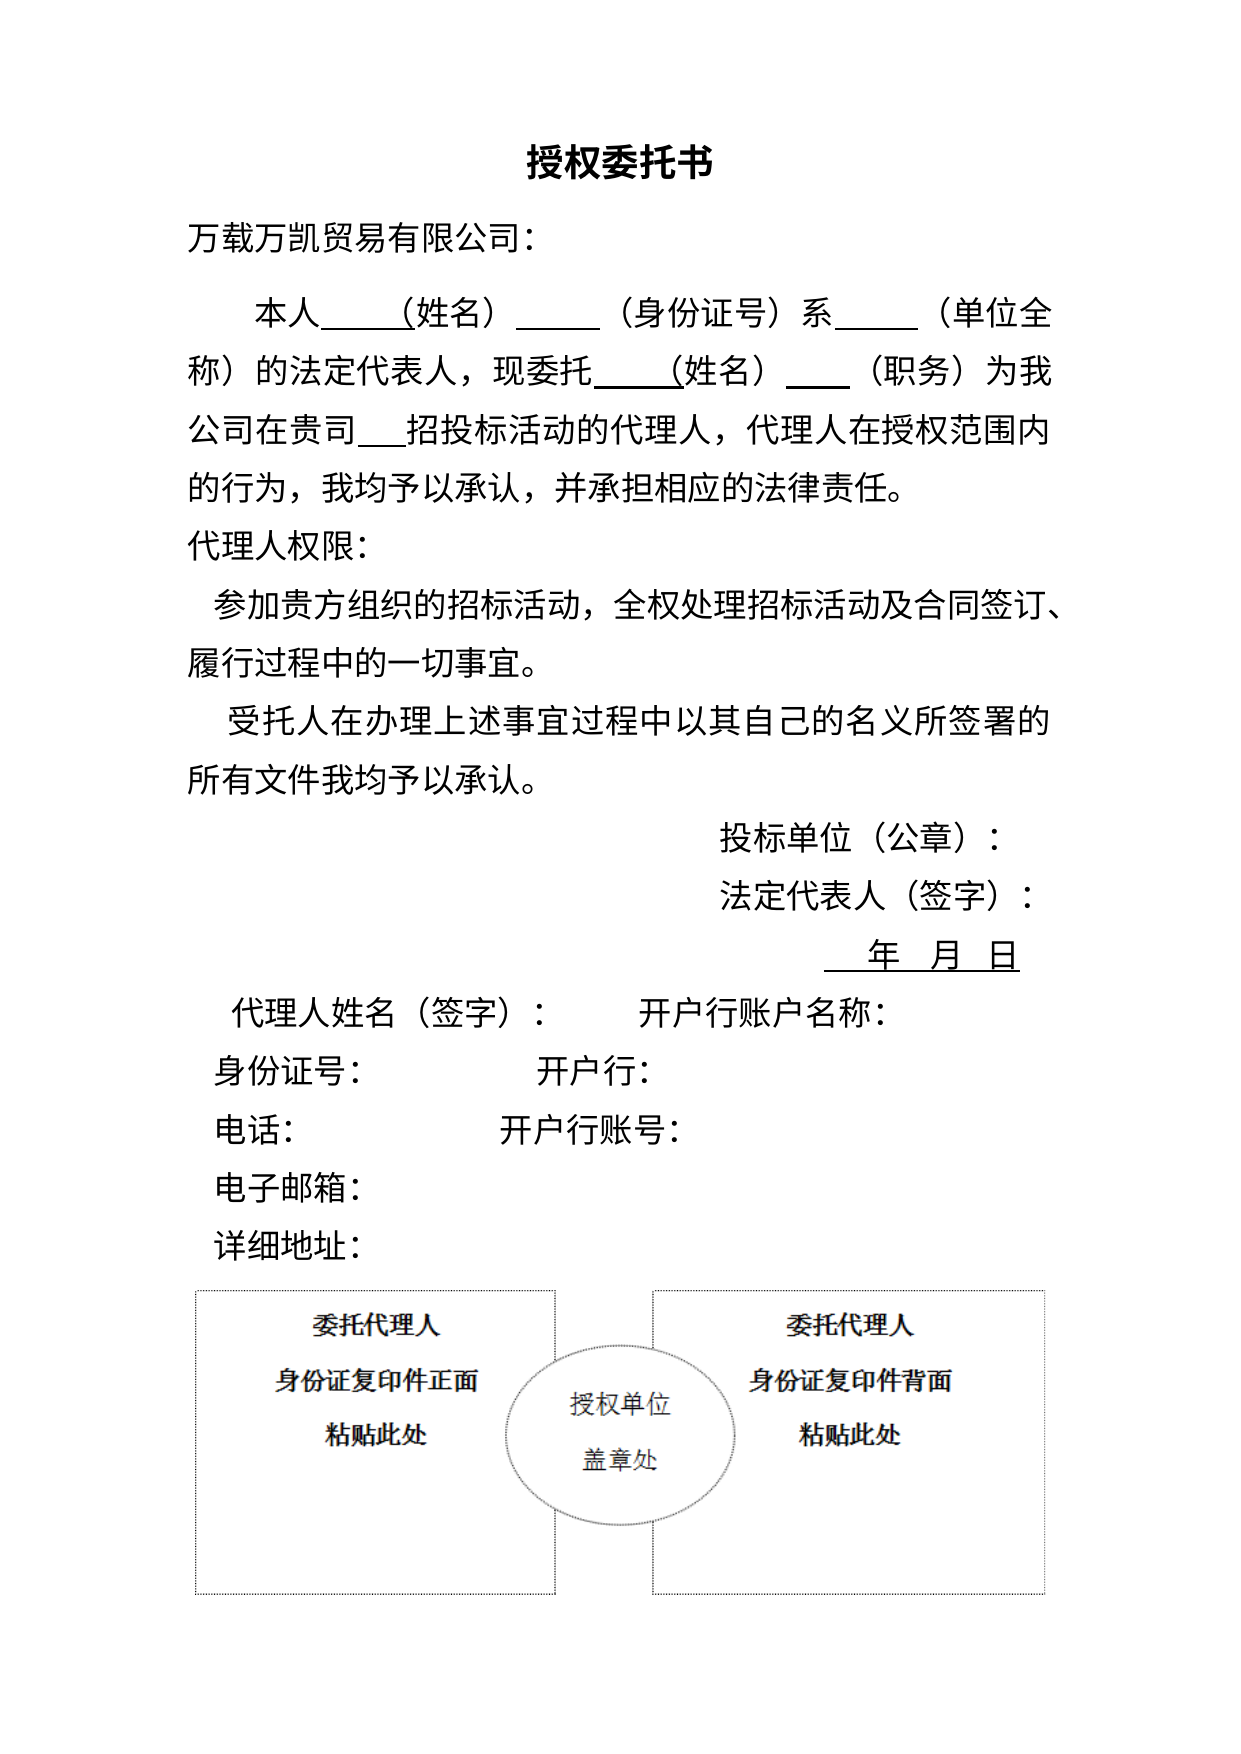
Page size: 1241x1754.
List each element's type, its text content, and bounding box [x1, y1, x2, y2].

text 年 月 日 [231, 920, 1019, 979]
text 授权委托书 [187, 129, 1053, 188]
text 投标单位（公章）： [231, 804, 1019, 862]
text 电子邮箱： [187, 1154, 1053, 1212]
text 法定代表人（签字）： [231, 862, 1053, 920]
text 身份证号： 开户行： [187, 1037, 1053, 1095]
text 代理人姓名（签字）： 开户行账户名称： [231, 979, 1053, 1037]
text 参加贵方组织的招标活动，全权处理招标活动及合同签订、履行过程中的一切事宜。 [187, 570, 1053, 687]
picture [195, 1290, 1045, 1595]
text 本人 （姓名） （身份证号）系 （单位全称）的法定代表人，现委托 （姓名） （职务）为我公司在贵司 招投标活动的代理人，代理人在授权范围内的行为，我均予以承认，并承担相应的法律责任。 [187, 279, 1053, 512]
text 万载万凯贸易有限公司： [187, 204, 1053, 262]
text 受托人在办理上述事宜过程中以其自己的名义所签署的所有文件我均予以承认。 [187, 687, 1053, 804]
text 详细地址： [187, 1212, 1053, 1270]
text 电话： 开户行账号： [187, 1095, 1053, 1154]
text 代理人权限： [187, 512, 1053, 570]
